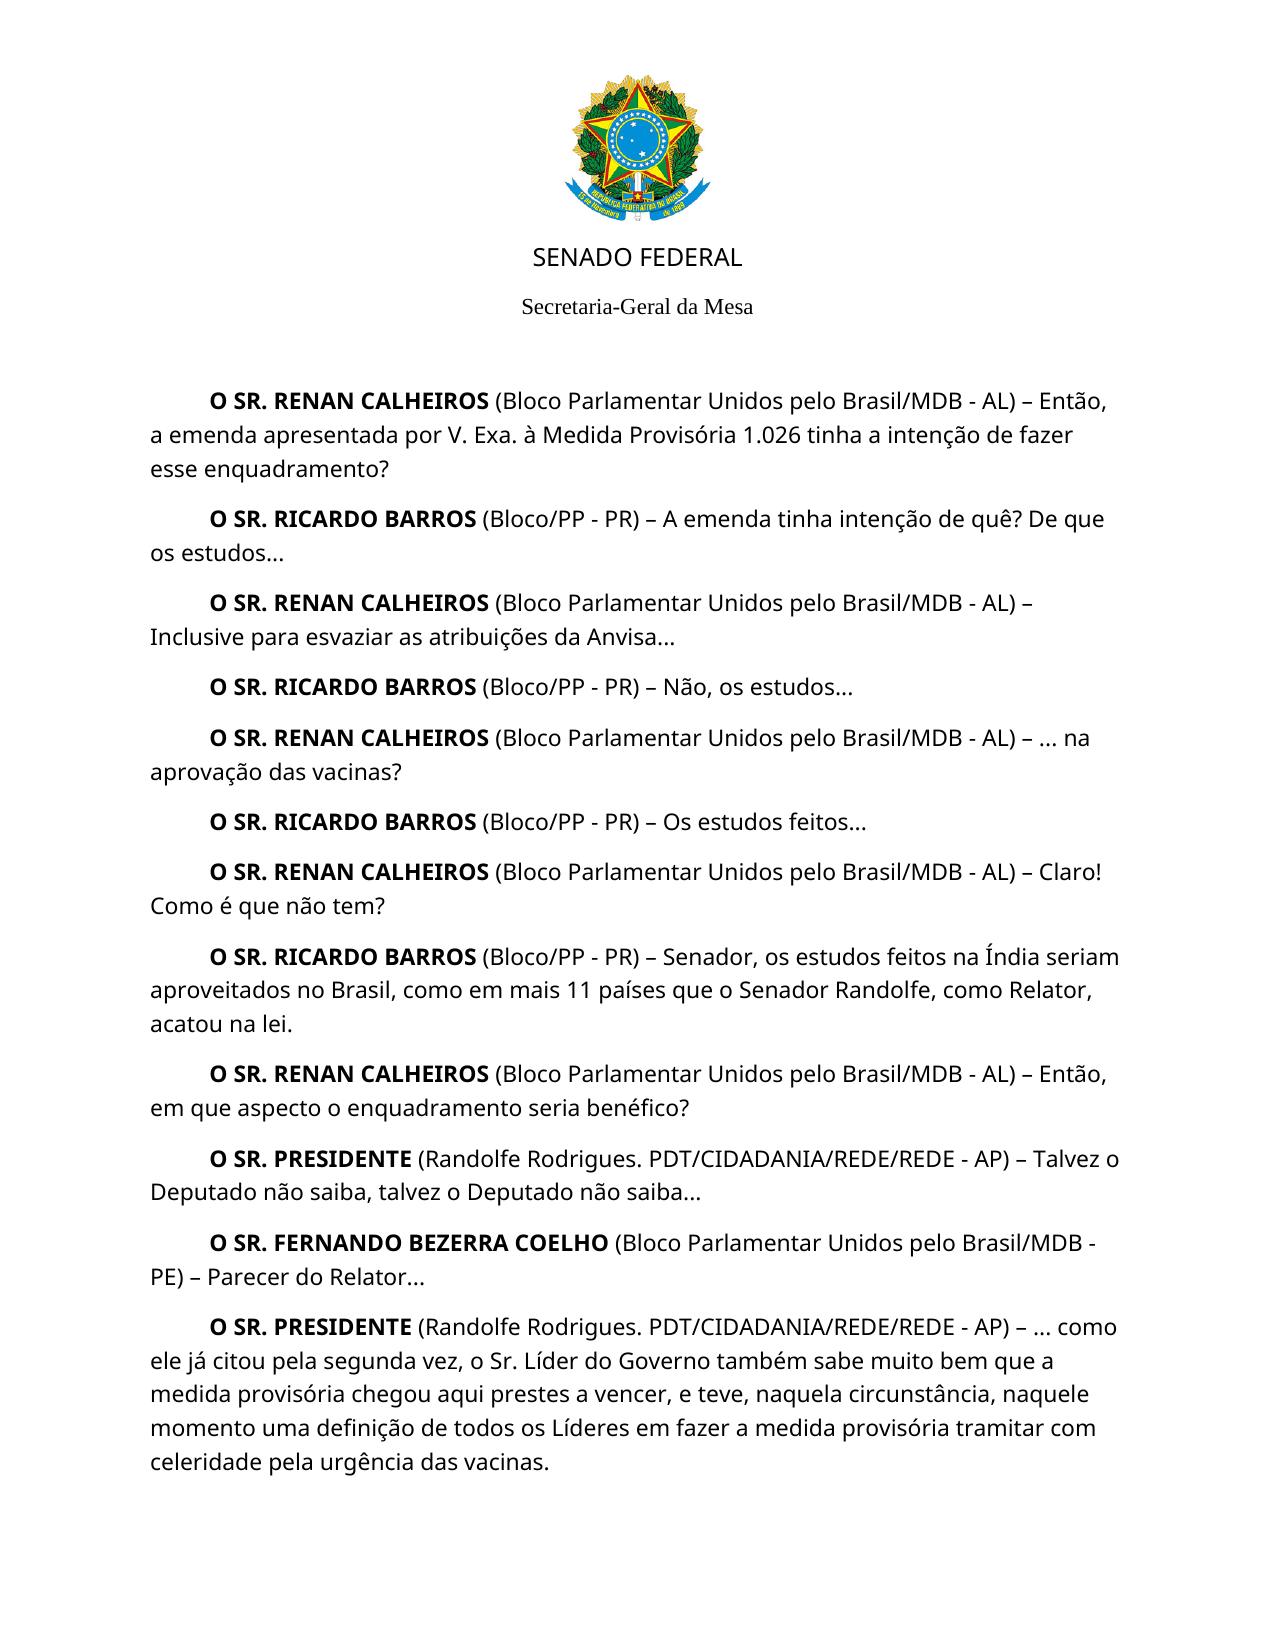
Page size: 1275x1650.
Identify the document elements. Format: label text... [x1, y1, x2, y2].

text O SR. RENAN CALHEIROS (Bloco Parlamentar Unidos pelo Brasil/MDB - AL) – Então, em que aspecto o enquadramento seria benéfico? [150, 1058, 1125, 1123]
text O SR. RENAN CALHEIROS (Bloco Parlamentar Unidos pelo Brasil/MDB - AL) – ... na aprovação das vacinas? [150, 722, 1125, 787]
text O SR. RICARDO BARROS (Bloco/PP - PR) – A emenda tinha intenção de quê? De que os estudos... [150, 503, 1125, 568]
text O SR. RICARDO BARROS (Bloco/PP - PR) – Os estudos feitos... [150, 806, 1125, 837]
picture [564, 75, 711, 221]
text O SR. FERNANDO BEZERRA COELHO (Bloco Parlamentar Unidos pelo Brasil/MDB - PE) – Parecer do Relator... [150, 1227, 1125, 1292]
text O SR. RENAN CALHEIROS (Bloco Parlamentar Unidos pelo Brasil/MDB - AL) – Então, a emenda apresentada por V. Exa. à Medida Provisória 1.026 tinha a intenção de fazer esse enquadramento? [150, 385, 1125, 484]
text O SR. RICARDO BARROS (Bloco/PP - PR) – Senador, os estudos feitos na Índia seriam aproveitados no Brasil, como em mais 11 países que o Senador Randolfe, como Relator, acatou na lei. [150, 940, 1125, 1039]
text O SR. RICARDO BARROS (Bloco/PP - PR) – Não, os estudos... [150, 671, 1125, 702]
text O SR. RENAN CALHEIROS (Bloco Parlamentar Unidos pelo Brasil/MDB - AL) – Claro! Como é que não tem? [150, 856, 1125, 921]
text O SR. PRESIDENTE (Randolfe Rodrigues. PDT/CIDADANIA/REDE/REDE - AP) – Talvez o Deputado não saiba, talvez o Deputado não saiba... [150, 1142, 1125, 1207]
text O SR. PRESIDENTE (Randolfe Rodrigues. PDT/CIDADANIA/REDE/REDE - AP) – ... como ele já citou pela segunda vez, o Sr. Líder do Governo também sabe muito bem que a medida provisória chegou aqui prestes a vencer, e teve, naquela circunstância, naquele momento uma definição de todos os Líderes em fazer a medida provisória tramitar com celeridade pela urgência das vacinas. [150, 1311, 1125, 1477]
text O SR. RENAN CALHEIROS (Bloco Parlamentar Unidos pelo Brasil/MDB - AL) – Inclusive para esvaziar as atribuições da Anvisa... [150, 587, 1125, 652]
